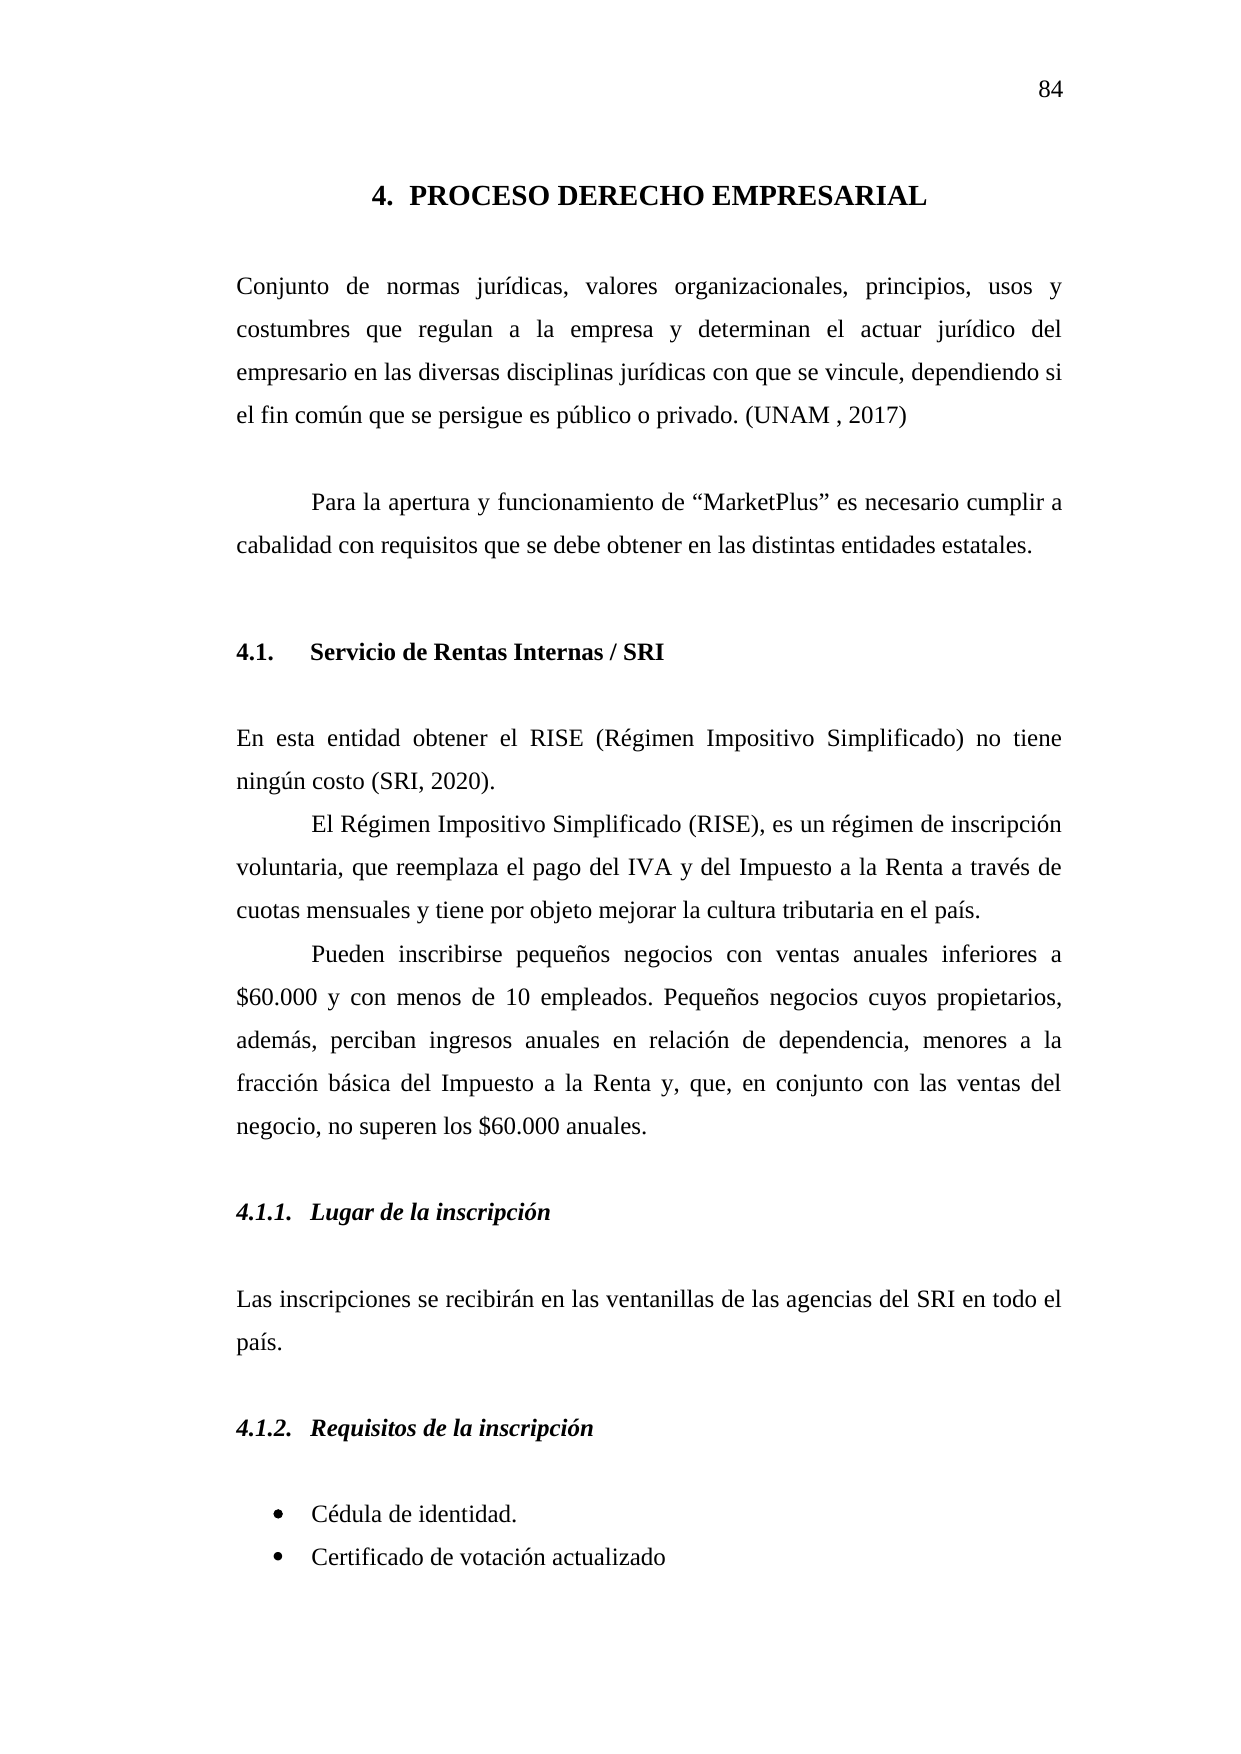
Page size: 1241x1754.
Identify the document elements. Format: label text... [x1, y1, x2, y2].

text Pueden inscribirse pequeños negocios con ventas anuales inferiores a $60.000 y con menos de 10 empleados. Pequeños negocios cuyos propietarios, además, perciban ingresos anuales en relación de dependencia, menores a la fracción básica del Impuesto a la Renta y, que, en conjunto con las ventas del negocio, no superen los $60.000 anuales. [236, 939, 1063, 1140]
subtitle Servicio de Rentas Internas / SRI [236, 637, 1063, 666]
subtitle Requisitos de la inscripción [236, 1413, 1063, 1442]
text Conjunto de normas jurídicas, valores organizacionales, principios, usos y costumbres que regulan a la empresa y determinan el actuar jurídico del empresario en las diversas disciplinas jurídicas con que se vincule, dependiendo si el fin común que se persigue es público o privado. [236, 271, 1063, 429]
subtitle Lugar de la inscripción [236, 1197, 1063, 1226]
list Certificado de votación actualizado [274, 1542, 1063, 1571]
list Cédula de identidad. [274, 1499, 1063, 1528]
text Las inscripciones se recibirán en las ventanillas de las agencias del SRI en todo el país. [236, 1284, 1063, 1356]
text En esta entidad obtener el RISE (Régimen Impositivo Simplificado) no tiene ningún costo . [236, 723, 1063, 795]
text Para la apertura y funcionamiento de “MarketPlus” es necesario cumplir a cabalidad con requisitos que se debe obtener en las distintas entidades estatales. [236, 487, 1063, 558]
text El Régimen Impositivo Simplificado (RISE), es un régimen de inscripción voluntaria, que reemplaza el pago del IVA y del Impuesto a la Renta a través de cuotas mensuales y tiene por objeto mejorar la cultura tributaria en el país. [236, 809, 1063, 924]
subtitle PROCESO DERECHO EMPRESARIAL [236, 178, 1063, 211]
